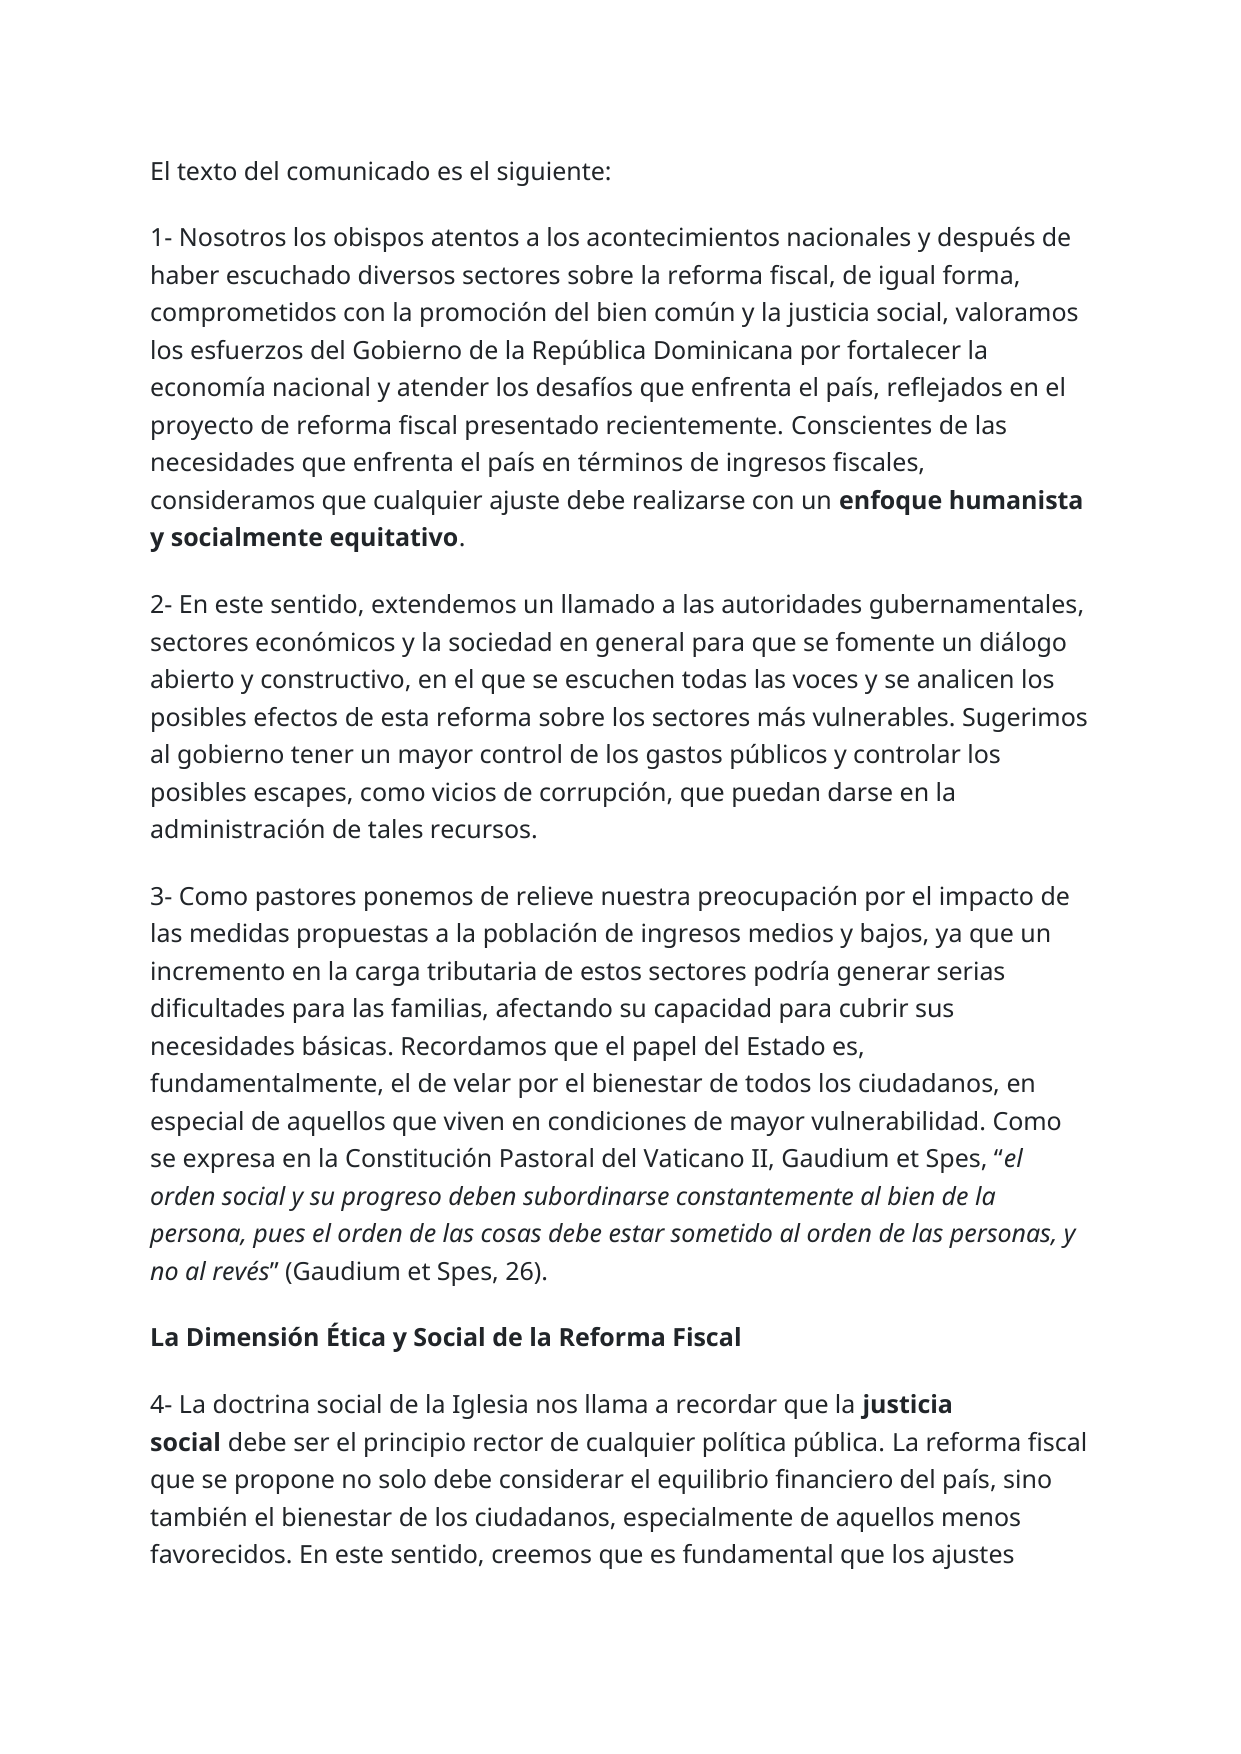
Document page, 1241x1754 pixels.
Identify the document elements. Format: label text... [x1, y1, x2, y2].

text La Dimensión Ética y Social de la Reforma Fiscal [150, 1317, 1090, 1354]
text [150, 1383, 1090, 1571]
text El texto del comunicado es el siguiente: [150, 150, 1090, 187]
text 1- Nosotros los obispos atentos a los acontecimientos nacionales y después de haber escuchado diversos sectores sobre la reforma fiscal, de igual forma, comprometidos con la promoción del bien común y la justicia social, valoramos los esfuerzos del Gobierno de la República Dominicana por fortalecer la economía nacional y atender los desafíos que enfrenta el país, reflejados en el proyecto de reforma fiscal presentado recientemente. Conscientes de las necesidades que enfrenta el país en términos de ingresos fiscales, consideramos que cualquier ajuste debe realizarse con un enfoque humanista y socialmente equitativo. [150, 217, 1090, 554]
text 3- Como pastores ponemos de relieve nuestra preocupación por el impacto de las medidas propuestas a la población de ingresos medios y bajos, ya que un incremento en la carga tributaria de estos sectores podría generar serias dificultades para las familias, afectando su capacidad para cubrir sus necesidades básicas. Recordamos que el papel del Estado es, fundamentalmente, el de velar por el bienestar de todos los ciudadanos, en especial de aquellos que viven en condiciones de mayor vulnerabilidad. Como se expresa en la Constitución Pastoral del Vaticano II, Gaudium et Spes, “el orden social y su progreso deben subordinarse constantemente al bien de la persona, pues el orden de las cosas debe estar sometido al orden de las personas, y no al revés” (Gaudium et Spes, 26). [150, 875, 1090, 1287]
text 2- En este sentido, extendemos un llamado a las autoridades gubernamentales, sectores económicos y la sociedad en general para que se fomente un diálogo abierto y constructivo, en el que se escuchen todas las voces y se analicen los posibles efectos de esta reforma sobre los sectores más vulnerables. Sugerimos al gobierno tener un mayor control de los gastos públicos y controlar los posibles escapes, como vicios de corrupción, que puedan darse en la administración de tales recursos. [150, 583, 1090, 846]
